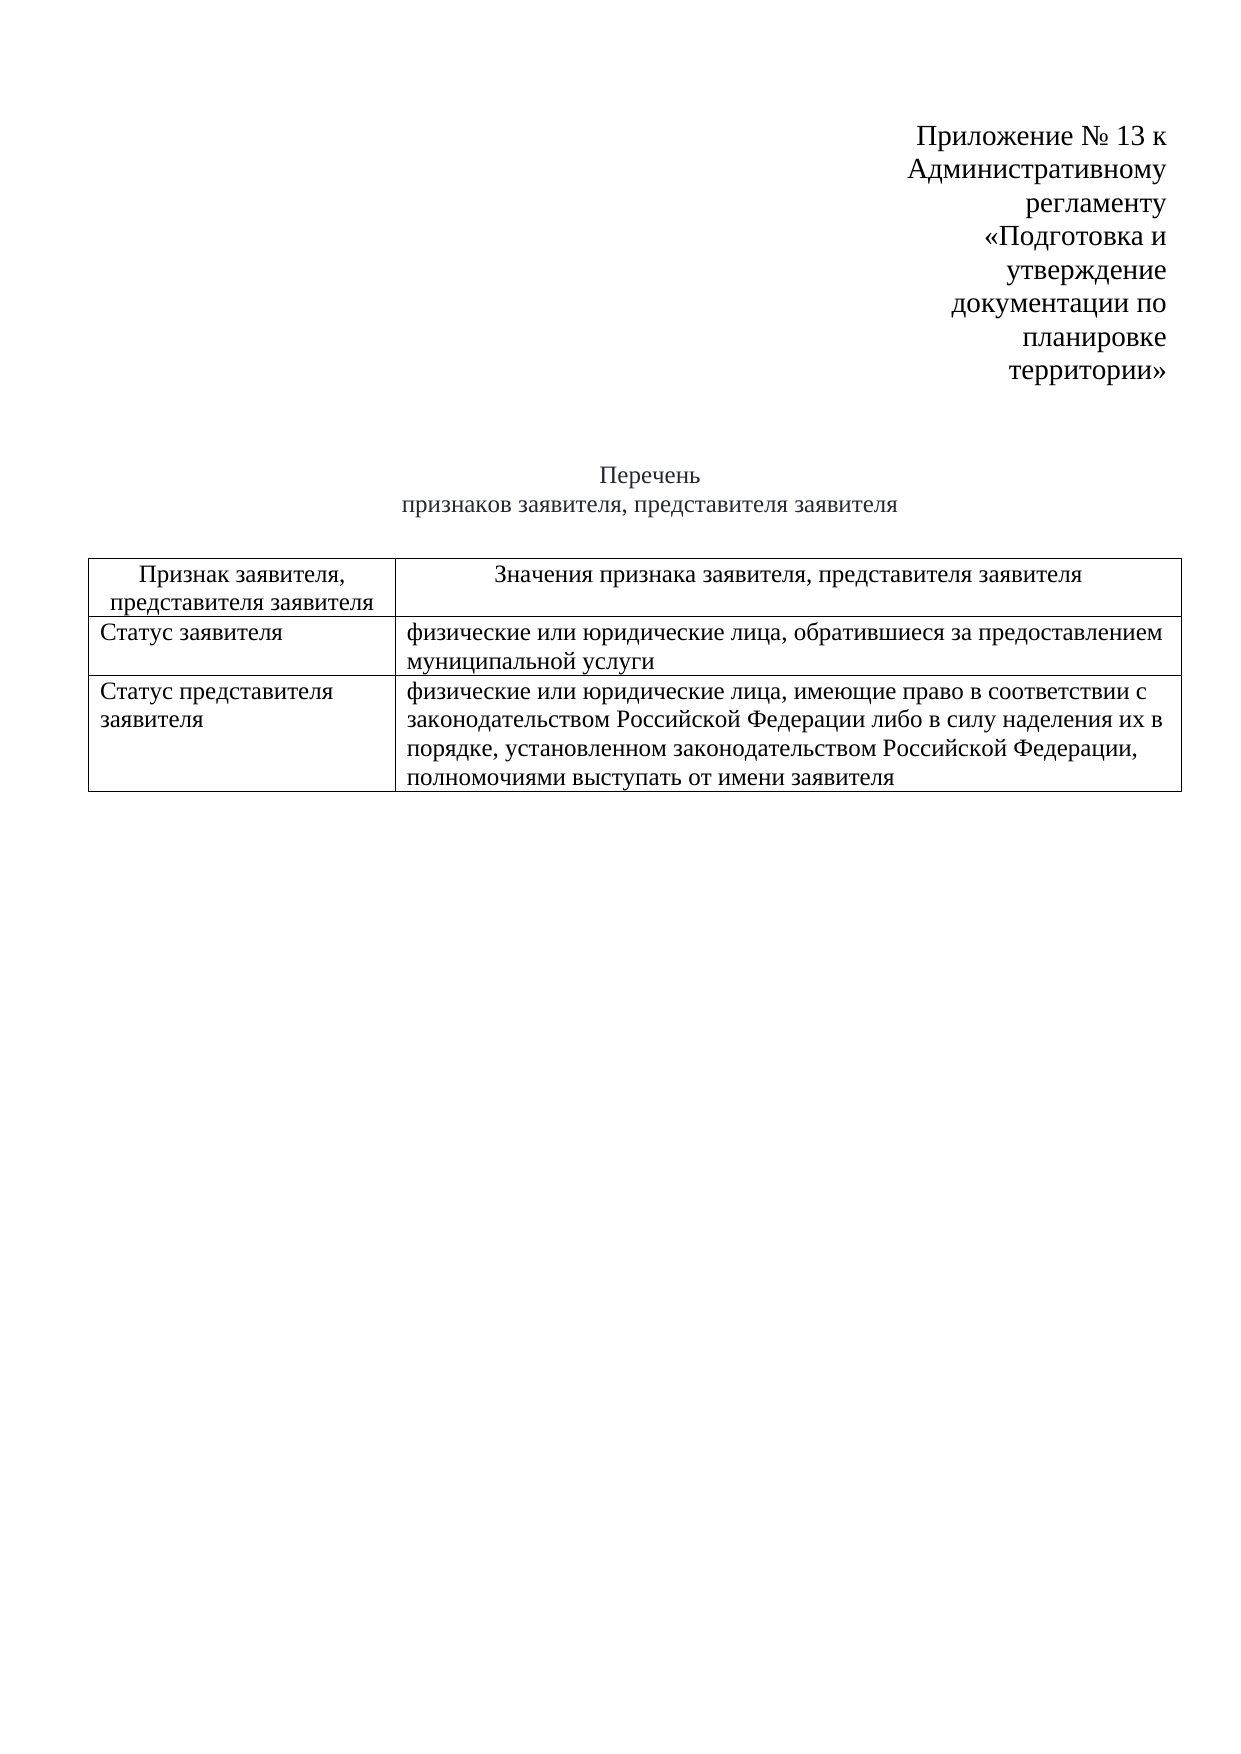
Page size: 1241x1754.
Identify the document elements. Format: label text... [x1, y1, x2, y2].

table_cell Статус представителя заявителя [89, 676, 395, 791]
subtitle Перечень признаков заявителя, представителя заявителя [133, 460, 1167, 518]
table_cell Статус заявителя [89, 617, 395, 675]
table_cell физические или юридические лица, обратившиеся за предоставлением муниципальной услуги [396, 617, 1181, 675]
table_header Признак заявителя, представителя заявителя [89, 559, 395, 616]
table_cell физические или юридические лица, имеющие право в соответствии с законодательством Российской Федерации либо в силу наделения их в порядке, установленном законодательством Российской Федерации, полномочиями выступать от имени заявителя [396, 676, 1181, 791]
text Приложение № 13 к Административному регламенту «Подготовка и утверждение документации по планировке территории» [901, 118, 1167, 420]
table_header Значения признака заявителя, представителя заявителя [396, 559, 1181, 616]
